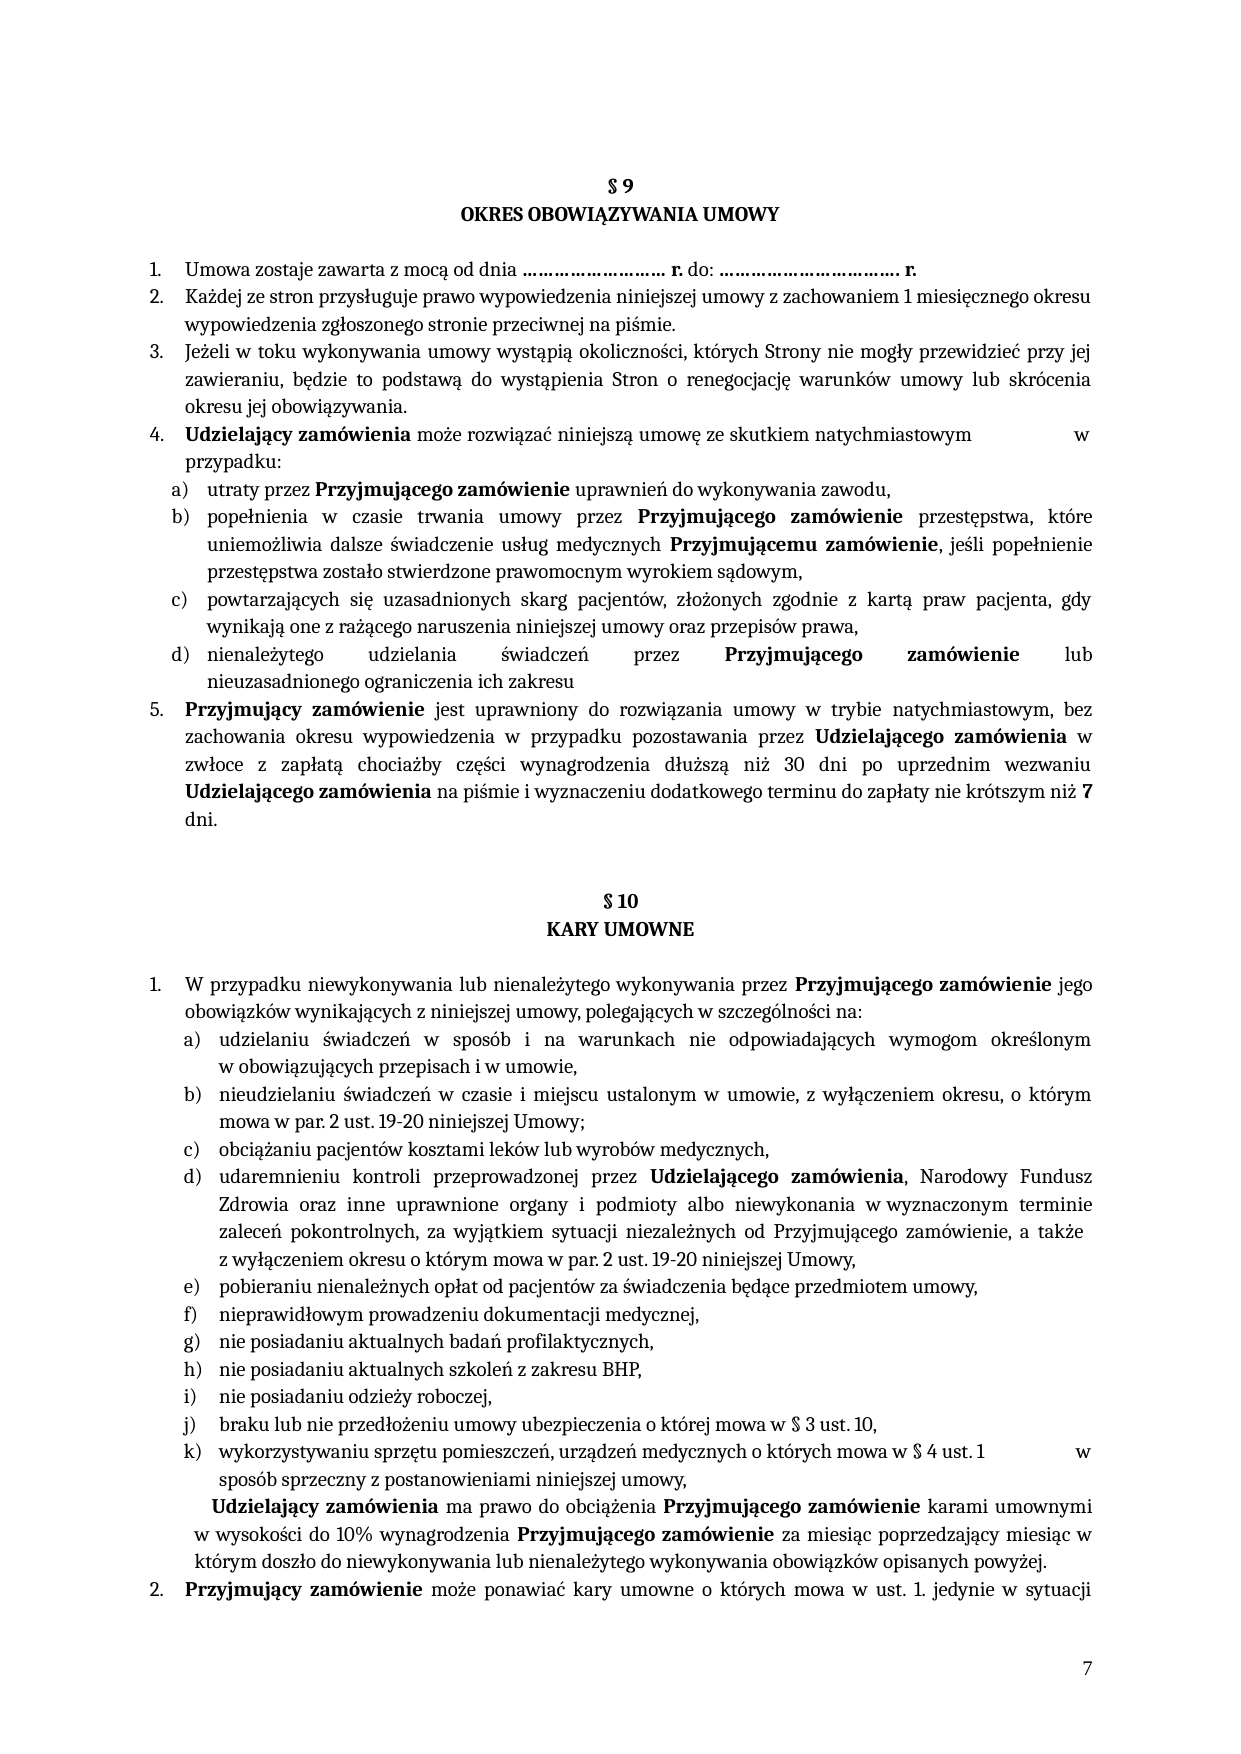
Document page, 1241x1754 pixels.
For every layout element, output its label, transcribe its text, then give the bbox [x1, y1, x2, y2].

list wykorzystywaniu sprzętu pomieszczeń, urządzeń medycznych o których mowa w § 4 ust. 1 w sposób sprzeczny z postanowieniami niniejszej umowy, [183, 1440, 1092, 1492]
list pobieraniu nienależnych opłat od pacjentów za świadczenia będące przedmiotem umowy, [183, 1275, 1092, 1299]
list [149, 1578, 1092, 1602]
list Każdej ze stron przysługuje prawo wypowiedzenia niniejszej umowy z zachowaniem 1 miesięcznego okresu wypowiedzenia zgłoszonego stronie przeciwnej na piśmie. [149, 285, 1092, 337]
list Przyjmujący zamówienie jest uprawniony do rozwiązania umowy w trybie natychmiastowym, bez zachowania okresu wypowiedzenia w przypadku pozostawania przez Udzielającego zamówienia w zwłoce z zapłatą chociażby części wynagrodzenia dłuższą niż 30 dni po uprzednim wezwaniu Udzielającego zamówienia na piśmie i wyznaczeniu dodatkowego terminu do zapłaty nie krótszym niż 7 dni. [149, 698, 1092, 832]
list W przypadku niewykonywania lub nienależytego wykonywania przez Przyjmującego zamówienie jego obowiązków wynikających z niniejszej umowy, polegających w szczególności na: [149, 973, 1092, 1024]
text § 9 [148, 175, 1092, 199]
list Umowa zostaje zawarta z mocą od dnia ……………………… r. do: ……………………………. r. [149, 258, 1092, 282]
list Jeżeli w toku wykonywania umowy wystąpią okoliczności, których Strony nie mogły przewidzieć przy jej zawieraniu, będzie to podstawą do wystąpienia Stron o renegocjację warunków umowy lub skrócenia okresu jej obowiązywania. [149, 340, 1092, 419]
list udzielaniu świadczeń w sposób i na warunkach nie odpowiadających wymogom określonym w obowiązujących przepisach i w umowie, [183, 1028, 1092, 1079]
list nienależytego udzielania świadczeń przez Przyjmującego zamówienie lub nieuzasadnionego ograniczenia ich zakresu [171, 643, 1092, 694]
list utraty przez Przyjmującego zamówienie uprawnień do wykonywania zawodu, [171, 478, 1092, 502]
list nieudzielaniu świadczeń w czasie i miejscu ustalonym w umowie, z wyłączeniem okresu, o którym mowa w par. 2 ust. 19-20 niniejszej Umowy; [183, 1083, 1092, 1134]
list popełnienia w czasie trwania umowy przez Przyjmującego zamówienie przestępstwa, które uniemożliwia dalsze świadczenie usług medycznych Przyjmującemu zamówienie, jeśli popełnienie przestępstwa zostało stwierdzone prawomocnym wyrokiem sądowym, [171, 505, 1092, 584]
list Udzielający zamówienia może rozwiązać niniejszą umowę ze skutkiem natychmiastowym w przypadku: [149, 423, 1092, 474]
list udaremnieniu kontroli przeprowadzonej przez Udzielającego zamówienia, Narodowy Fundusz Zdrowia oraz inne uprawnione organy i podmioty albo niewykonania w wyznaczonym terminie zaleceń pokontrolnych, za wyjątkiem sytuacji niezależnych od Przyjmującego zamówienie, a także z wyłączeniem okresu o którym mowa w par. 2 ust. 19-20 niniejszej Umowy, [183, 1165, 1092, 1272]
text Udzielający zamówienia ma prawo do obciążenia Przyjmującego zamówienie karami umownymi w wysokości do 10% wynagrodzenia Przyjmującego zamówienie za miesiąc poprzedzający miesiąc w którym doszło do niewykonywania lub nienależytego wykonywania obowiązków opisanych powyżej. [159, 1495, 1092, 1574]
list powtarzających się uzasadnionych skarg pacjentów, złożonych zgodnie z kartą praw pacjenta, gdy wynikają one z rażącego naruszenia niniejszej umowy oraz przepisów prawa, [171, 588, 1092, 639]
list obciążaniu pacjentów kosztami leków lub wyrobów medycznych, [183, 1138, 1092, 1162]
list nie posiadaniu odzieży roboczej, [183, 1385, 1092, 1409]
list nie posiadaniu aktualnych badań profilaktycznych, [183, 1330, 1092, 1354]
list nieprawidłowym prowadzeniu dokumentacji medycznej, [183, 1303, 1092, 1327]
text KARY UMOWNE [148, 918, 1092, 942]
text OKRES OBOWIĄZYWANIA UMOWY [148, 203, 1092, 227]
text § 10 [148, 890, 1092, 914]
list braku lub nie przedłożeniu umowy ubezpieczenia o której mowa w § 3 ust. 10, [183, 1413, 1092, 1437]
list nie posiadaniu aktualnych szkoleń z zakresu BHP, [183, 1358, 1092, 1382]
